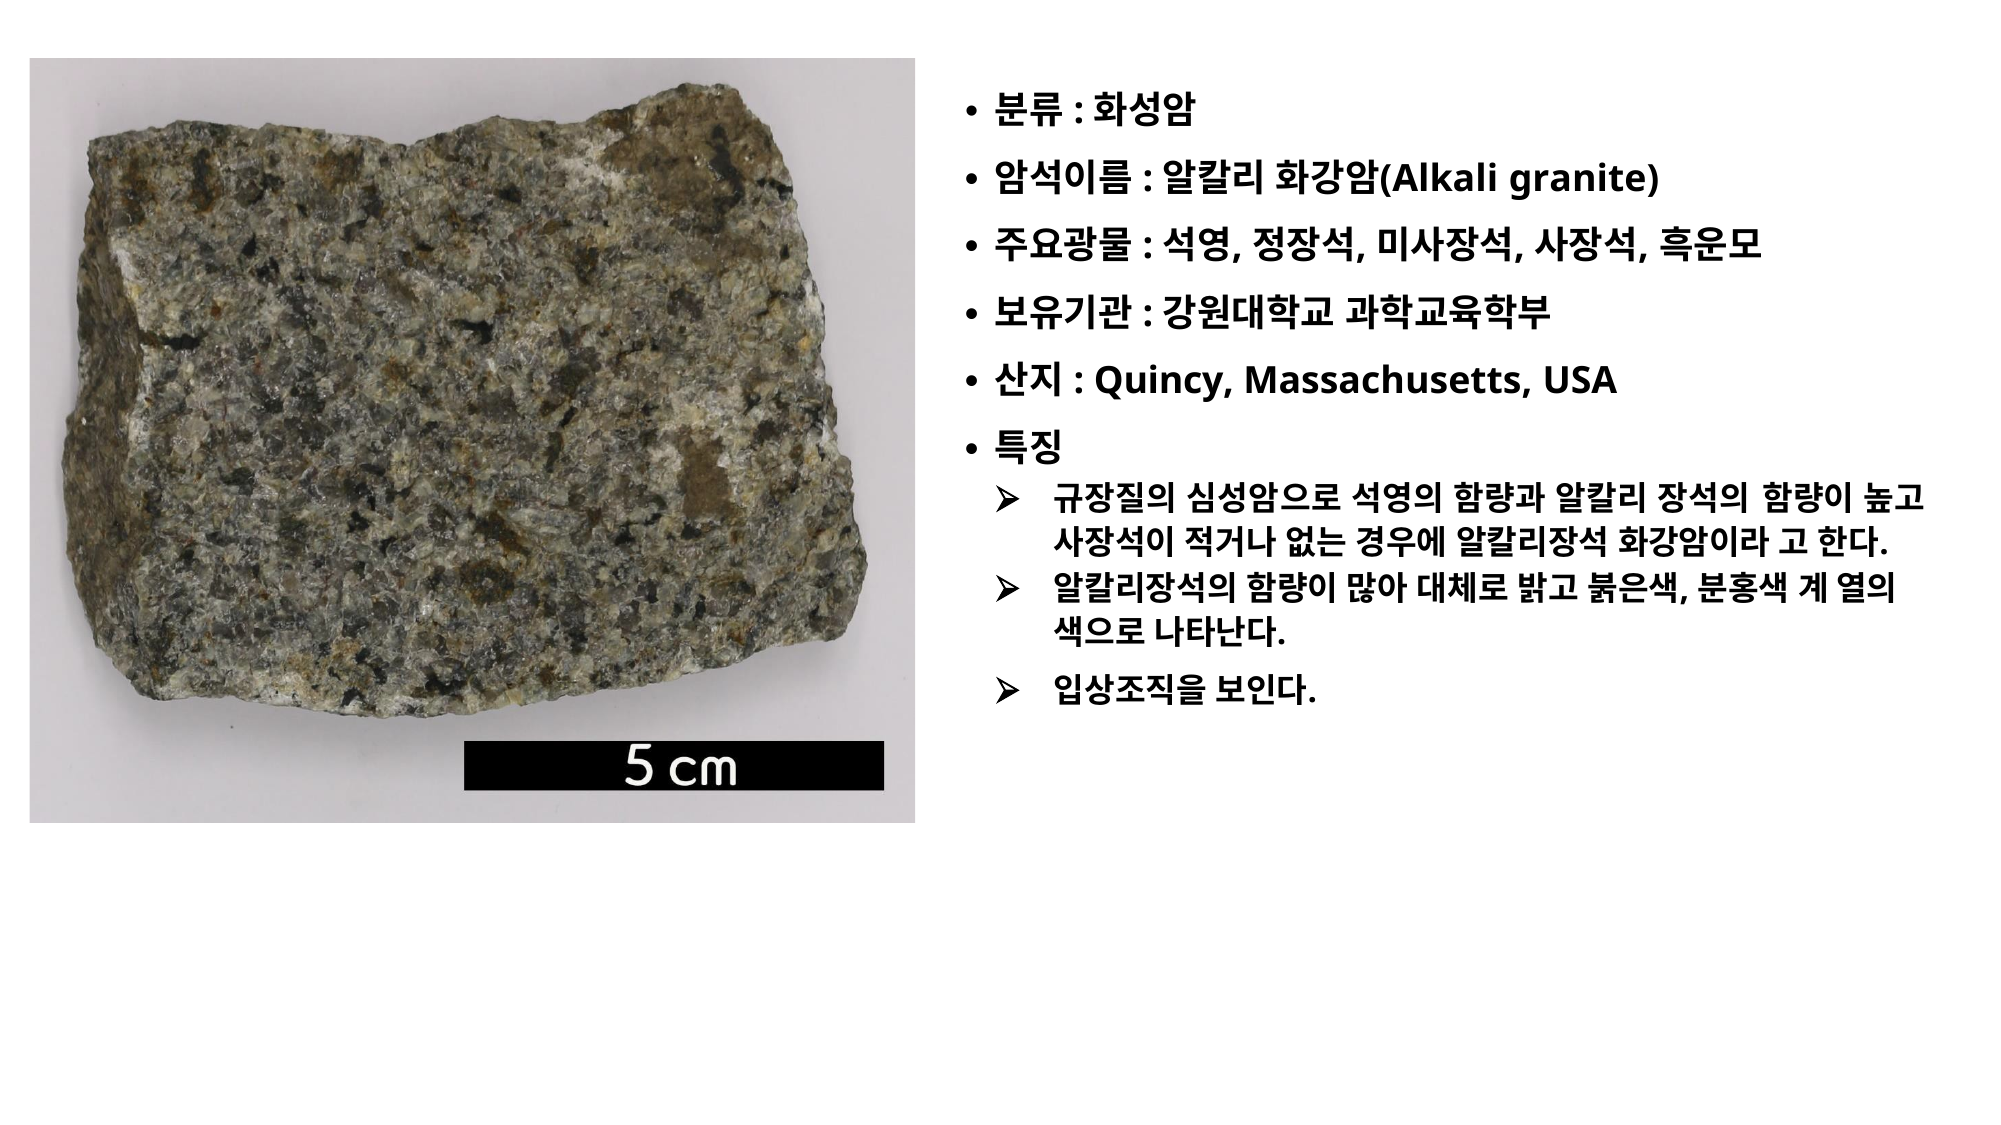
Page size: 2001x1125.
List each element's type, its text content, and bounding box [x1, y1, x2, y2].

list 알칼리장석의 함량이 많아 대체로 밝고 붉은색, 분홍색 계 열의 색으로 나타난다. [994, 565, 1912, 654]
list 보유기관 : 강원대학교 과학교육학부 [965, 272, 1937, 340]
list 암석이름 : 알칼리 화강암(Alkali granite) [965, 137, 1937, 205]
list 입상조직을 보인다. [994, 654, 1937, 714]
list 특징 [965, 407, 1937, 475]
list 주요광물 : 석영, 정장석, 미사장석, 사장석, 흑운모 [965, 205, 1937, 272]
picture [29, 58, 916, 823]
list 산지 : Quincy, Massachusetts, USA [965, 340, 1937, 407]
subtitle 분류 : 화성암 [965, 70, 1937, 137]
list 규장질의 심성암으로 석영의 함량과 알칼리 장석의 함량이 높고 사장석이 적거나 없는 경우에 알칼리장석 화강암이라 고 한다. [994, 475, 1925, 564]
